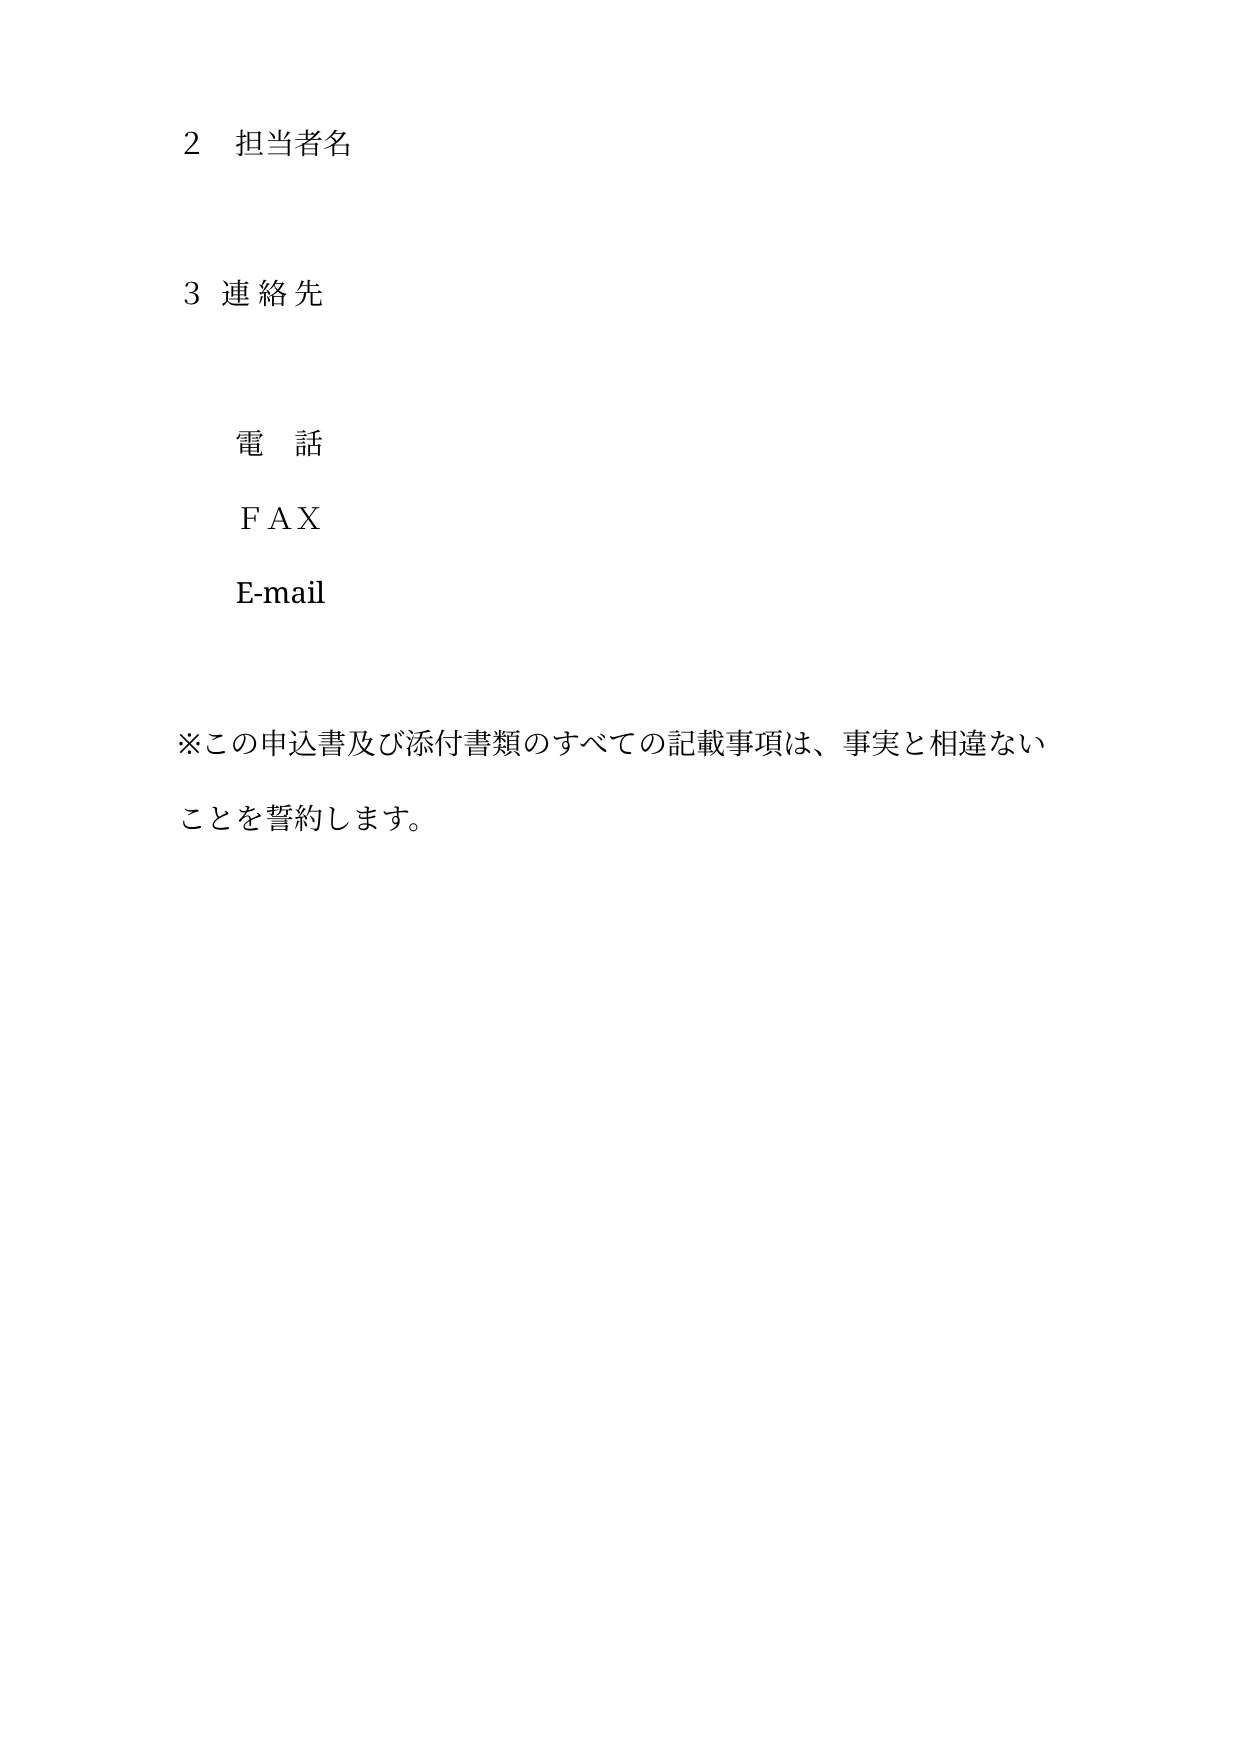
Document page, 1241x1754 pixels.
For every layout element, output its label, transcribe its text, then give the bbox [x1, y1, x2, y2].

text ＦＡＸ [177, 479, 1063, 554]
text E-mail [177, 554, 1063, 629]
text ３ 連 絡 先 [177, 254, 1063, 329]
text ※この申込書及び添付書類のすべての記載事項は、事実と相違ないことを誓約します。 [177, 704, 1063, 854]
text ２ 担当者名 [177, 104, 1063, 179]
text 電 話 [177, 404, 1063, 479]
